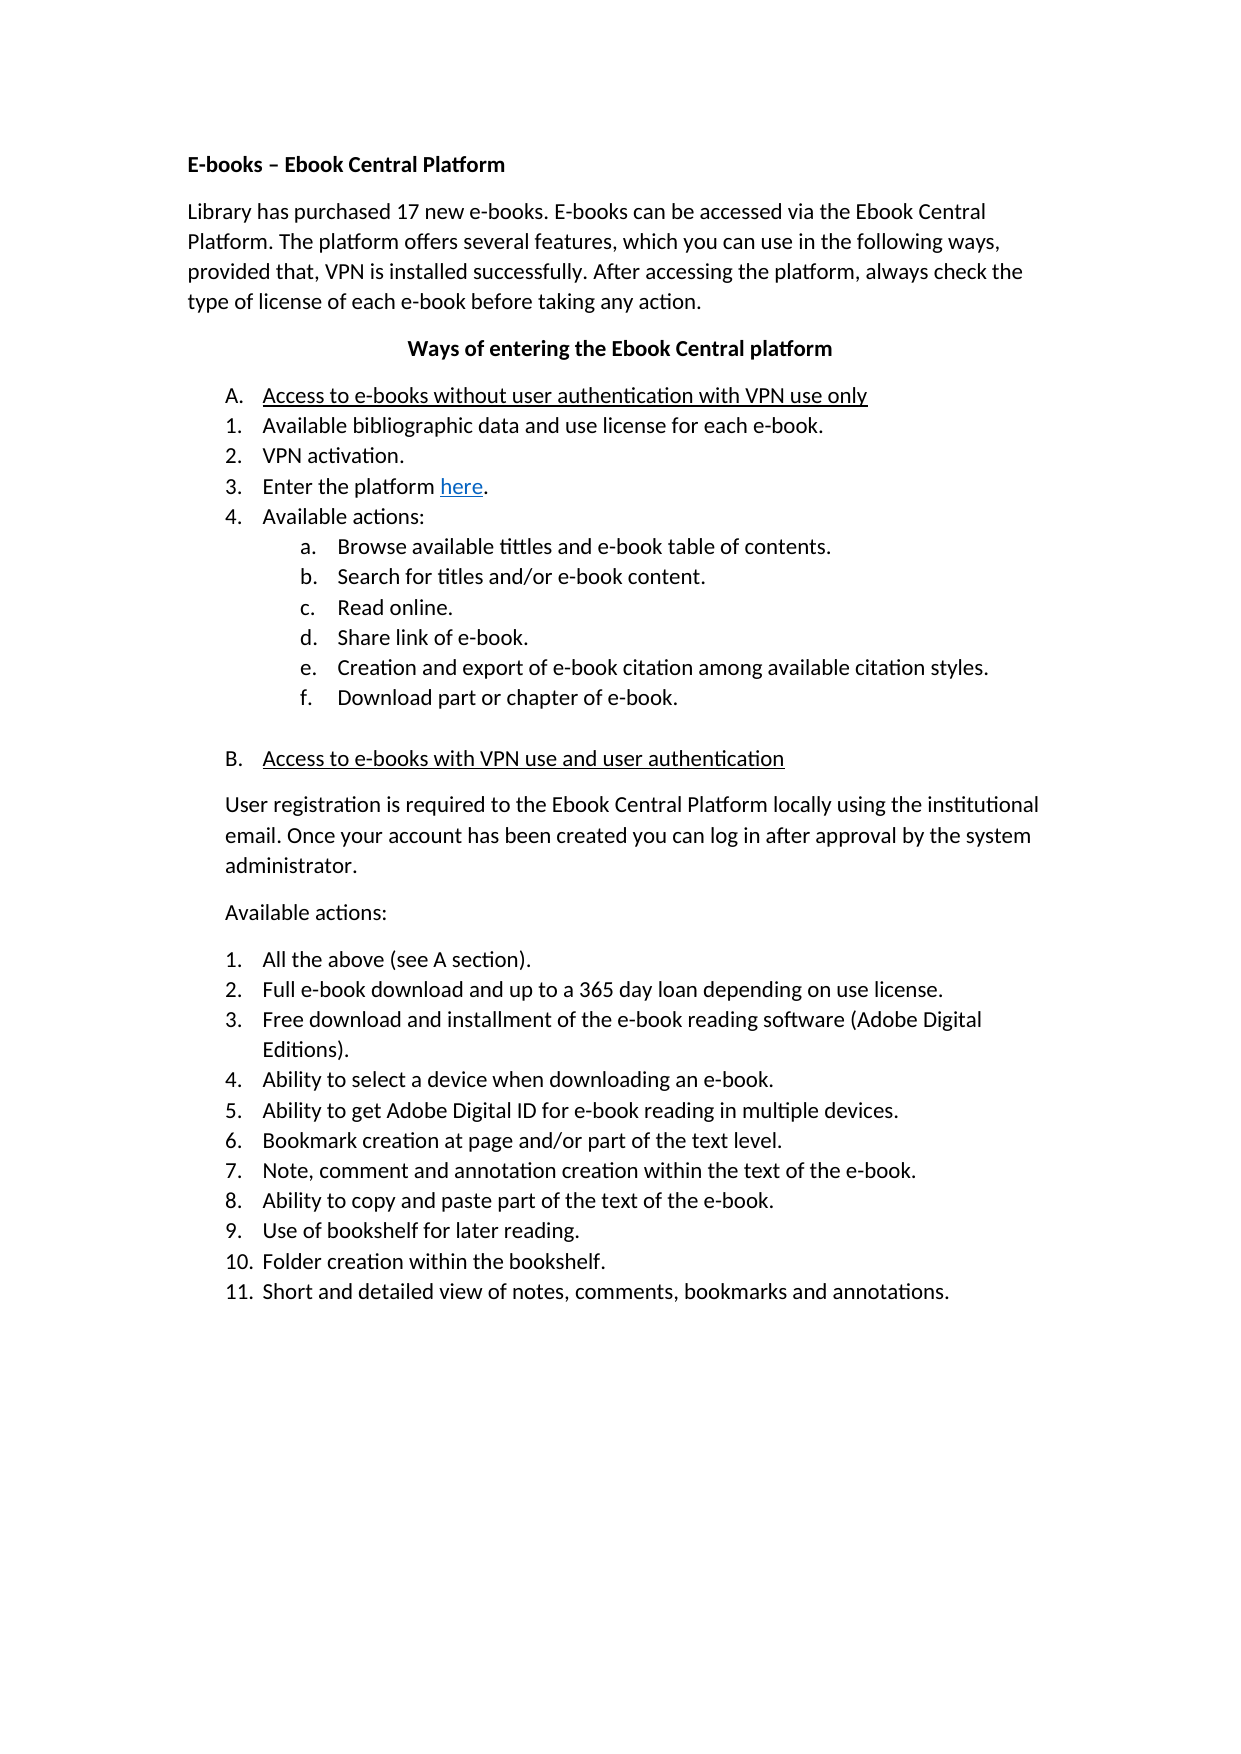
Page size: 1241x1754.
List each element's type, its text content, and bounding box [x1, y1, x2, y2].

list Access to e-books with VPN use and user authentication [225, 744, 1053, 772]
list Read online. [300, 593, 1053, 621]
list Folder creation within the bookshelf. [225, 1247, 1053, 1275]
list Browse available tittles and e-book table of contents. [300, 532, 1053, 560]
list Search for titles and/or e-book content. [300, 562, 1053, 591]
list Ability to copy and paste part of the text of the e-book. [225, 1186, 1053, 1214]
list Short and detailed view of notes, comments, bookmarks and annotations. [225, 1277, 1053, 1305]
list Free download and installment of the e-book reading software (Adobe Digital Editions). [225, 1005, 1053, 1063]
list Share link of e-book. [300, 623, 1053, 651]
list Enter the platform here. [225, 472, 1053, 500]
text E-books – Ebook Central Platform [187, 150, 1053, 178]
text Ways of entering the Ebook Central platform [187, 334, 1053, 362]
list Access to e-books without user authentication with VPN use only [225, 381, 1053, 409]
list VPN activation. [225, 442, 1053, 470]
list Download part or chapter of e-book. [300, 683, 1053, 711]
text Library has purchased 17 new e-books. E-books can be accessed via the Ebook Central Platform. The platform offers several features, which you can use in the following ways, provided that, VPN is installed successfully. After accessing the platform, always check the type of license of each e-book before taking any action. [187, 197, 1053, 316]
list All the above (see A section). [225, 945, 1053, 973]
list Available bibliographic data and use license for each e-book. [225, 411, 1053, 439]
list Use of bookshelf for later reading. [225, 1217, 1053, 1245]
text User registration is required to the Ebook Central Platform locally using the institutional email. Once your account has been created you can log in after approval by the system administrator. [225, 791, 1053, 879]
list Full e-book download and up to a 365 day loan depending on use license. [225, 975, 1053, 1003]
list Note, comment and annotation creation within the text of the e-book. [225, 1156, 1053, 1184]
list Creation and export of e-book citation among available citation styles. [300, 653, 1053, 681]
list Ability to select a device when downloading an e-book. [225, 1066, 1053, 1094]
list Bookmark creation at page and/or part of the text level. [225, 1126, 1053, 1154]
list Ability to get Adobe Digital ID for e-book reading in multiple devices. [225, 1096, 1053, 1124]
text Available actions: [225, 898, 1053, 926]
list Available actions: [225, 502, 1053, 530]
